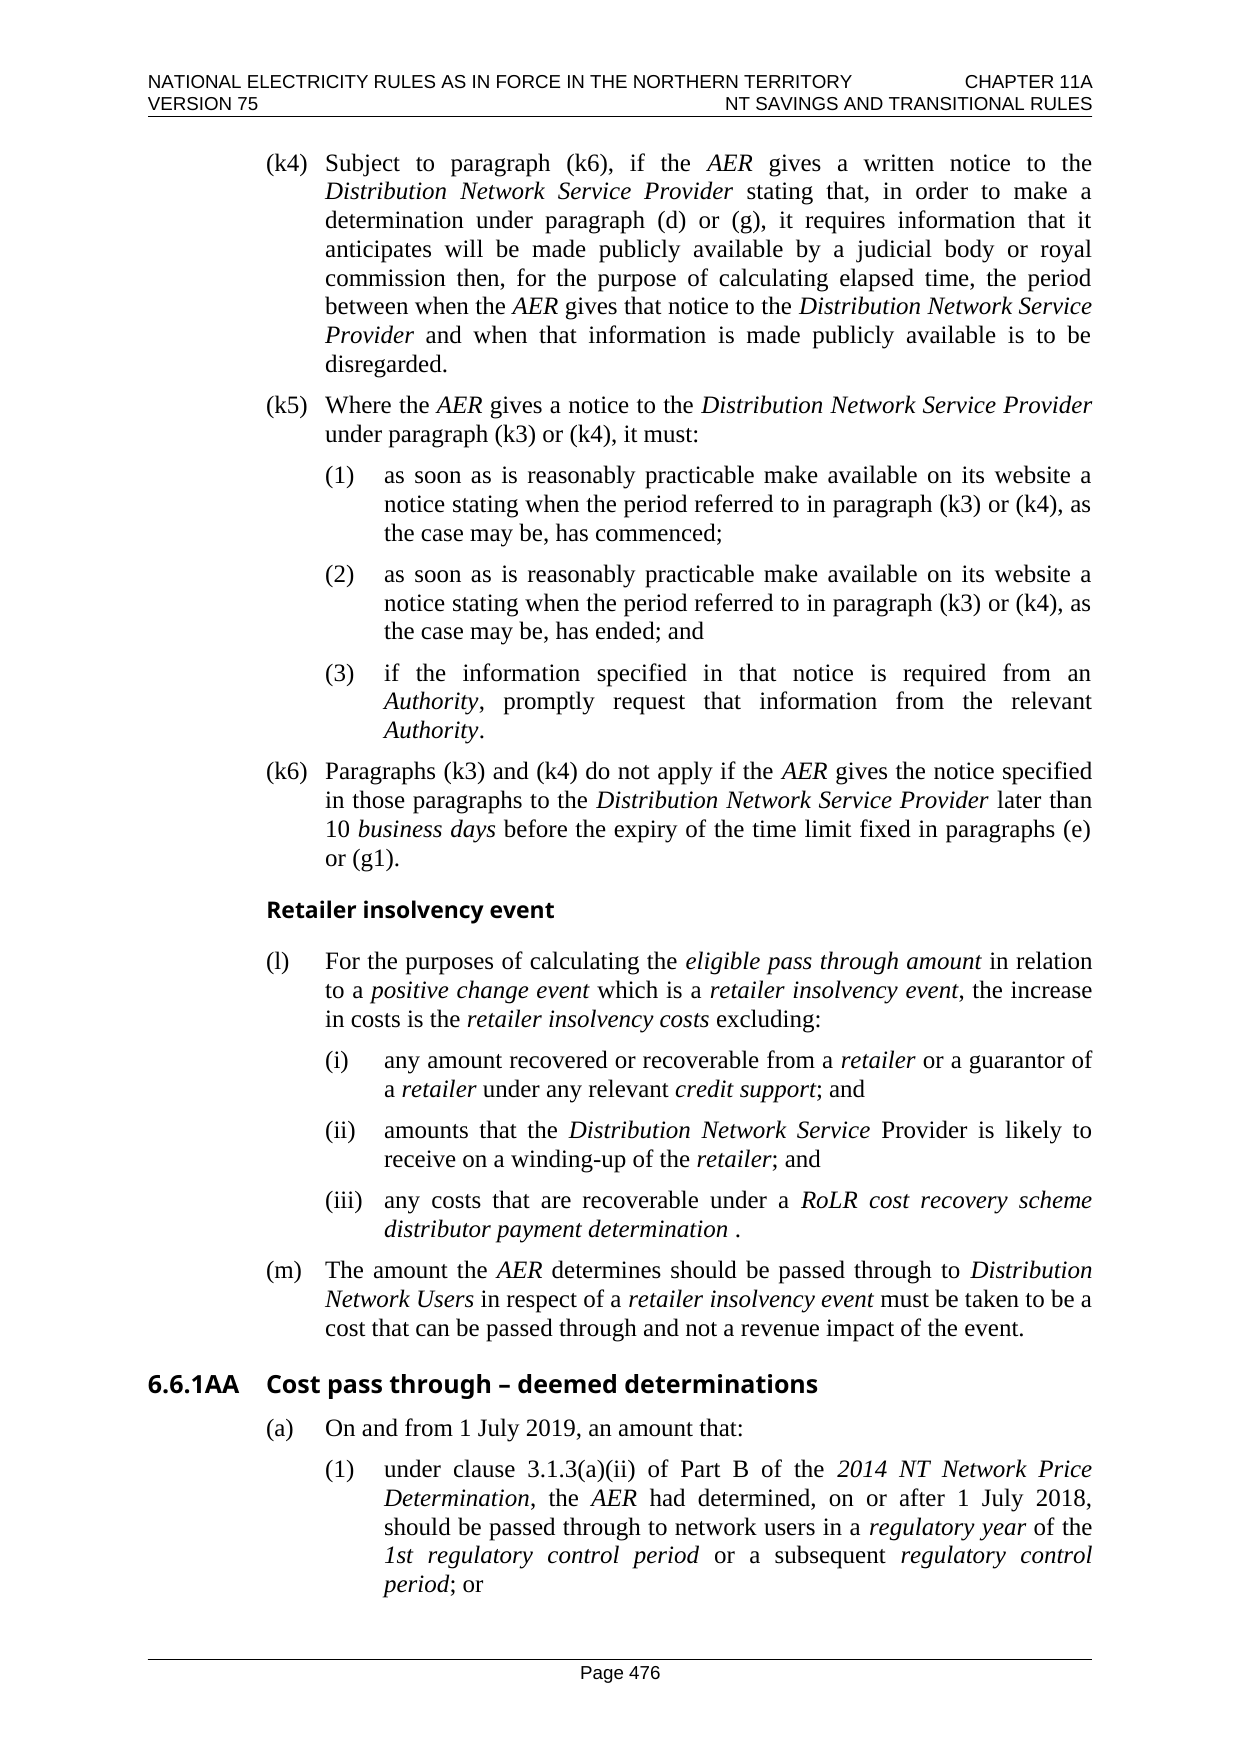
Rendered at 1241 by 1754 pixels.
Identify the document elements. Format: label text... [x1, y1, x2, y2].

list (a) On and from 1 July 2019, an amount that: [266, 1413, 1092, 1442]
list (2) as soon as is reasonably practicable make available on its website a notice stating when the period referred to in paragraph (k3) or (k4), as the case may be, has ended; and [325, 559, 1092, 645]
list (3) if the information specified in that notice is required from an Authority, promptly request that information from the relevant Authority. [325, 658, 1092, 744]
list (i) any amount recovered or recoverable from a retailer or a guarantor of a retailer under any relevant credit support; and [325, 1045, 1092, 1103]
list (iii) any costs that are recoverable under a RoLR cost recovery scheme distributor payment determination . [325, 1185, 1092, 1243]
list (1) under clause 3.1.3(a)(ii) of Part B of the 2014 NT Network Price Determination, the AER had determined, on or after 1 July 2018, should be passed through to network users in a regulatory year of the 1st regulatory control period or a subsequent regulatory control period; or [325, 1454, 1092, 1598]
title Retailer insolvency event [266, 894, 1092, 926]
list (m) The amount the AER determines should be passed through to Distribution Network Users in respect of a retailer insolvency event must be taken to be a cost that can be passed through and not a revenue impact of the event. [266, 1255, 1092, 1341]
list (k6) Paragraphs (k3) and (k4) do not apply if the AER gives the notice specified in those paragraphs to the Distribution Network Service Provider later than 10 business days before the expiry of the time limit fixed in paragraphs (e) or (g1). [266, 756, 1092, 871]
list (1) as soon as is reasonably practicable make available on its website a notice stating when the period referred to in paragraph (k3) or (k4), as the case may be, has commenced; [325, 460, 1092, 546]
list (l) For the purposes of calculating the eligible pass through amount in relation to a positive change event which is a retailer insolvency event, the increase in costs is the retailer insolvency costs excluding: [266, 946, 1092, 1033]
title 6.6.1AA Cost pass through – deemed determinations [148, 1366, 1092, 1401]
list (ii) amounts that the Distribution Network Service Provider is likely to receive on a winding-up of the retailer; and [325, 1115, 1092, 1173]
list (k4) Subject to paragraph (k6), if the AER gives a written notice to the Distribution Network Service Provider stating that, in order to make a determination under paragraph (d) or (g), it requires information that it anticipates will be made publicly available by a judicial body or royal commission then, for the purpose of calculating elapsed time, the period between when the AER gives that notice to the Distribution Network Service Provider and when that information is made publicly available is to be disregarded. [266, 148, 1092, 378]
list (k5) Where the AER gives a notice to the Distribution Network Service Provider under paragraph (k3) or (k4), it must: [266, 390, 1092, 448]
